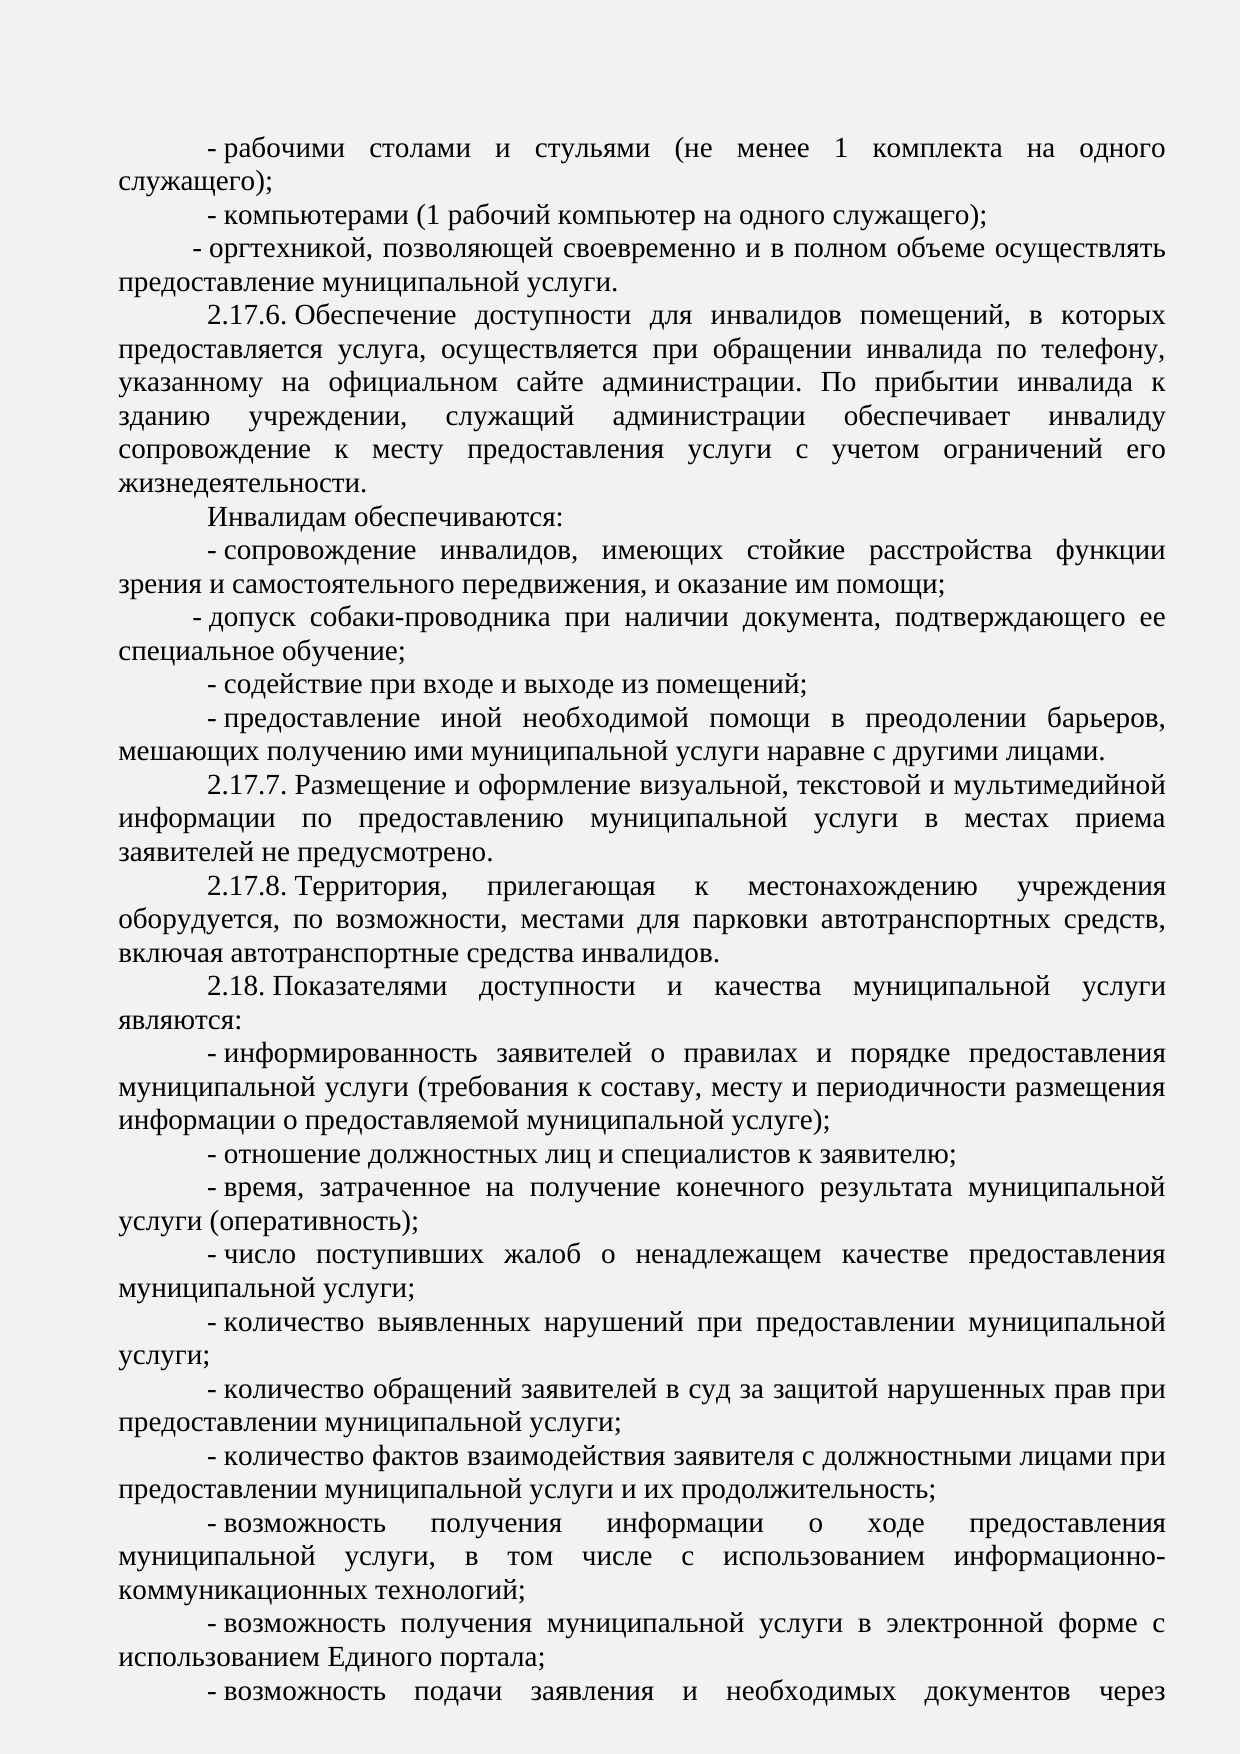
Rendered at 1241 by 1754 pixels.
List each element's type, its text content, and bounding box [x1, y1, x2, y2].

text - время, затраченное на получение конечного результата муниципальной услуги (оперативность); [118, 1169, 1167, 1237]
text - информированность заявителей о правилах и порядке предоставления муниципальной услуги (требования к составу, месту и периодичности размещения информации о предоставляемой муниципальной услуге); [118, 1035, 1167, 1136]
text 2.17.7. Размещение и оформление визуальной, текстовой и мультимедийной информации по предоставлению муниципальной услуги в местах приема заявителей не предусмотрено. [118, 767, 1167, 868]
text 2.17.8. Территория, прилегающая к местонахождению учреждения оборудуется, по возможности, местами для парковки автотранспортных средств, включая автотранспортные средства инвалидов. [118, 868, 1167, 968]
text - количество выявленных нарушений при предоставлении муниципальной услуги; [118, 1304, 1167, 1371]
text - отношение должностных лиц и специалистов к заявителю; [118, 1136, 1167, 1169]
text - возможность получения информации о ходе предоставления муниципальной услуги, в том числе с использованием информационно-коммуникационных технологий; [118, 1505, 1167, 1606]
text - допуск собаки-проводника при наличии документа, подтверждающего ее специальное обучение; [118, 599, 1167, 666]
text 2.17.6. Обеспечение доступности для инвалидов помещений, в которых предоставляется услуга, осуществляется при обращении инвалида по телефону, указанному на официальном сайте администрации. По прибытии инвалида к зданию учреждении, служащий администрации обеспечивает инвалиду сопровождение к месту предоставления услуги с учетом ограничений его жизнедеятельности. [118, 297, 1167, 499]
text Инвалидам обеспечиваются: [118, 499, 1167, 532]
text - компьютерами (1 рабочий компьютер на одного служащего); [118, 197, 1167, 230]
text - количество фактов взаимодействия заявителя с должностными лицами при предоставлении муниципальной услуги и их продолжительность; [118, 1438, 1167, 1505]
text 2.18. Показателями доступности и качества муниципальной услуги являются: [118, 968, 1167, 1035]
text - предоставление иной необходимой помощи в преодолении барьеров, мешающих получению ими муниципальной услуги наравне с другими лицами. [118, 700, 1167, 767]
text - содействие при входе и выходе из помещений; [118, 666, 1167, 700]
text - возможность получения муниципальной услуги в электронной форме с использованием Единого портала; [118, 1606, 1167, 1673]
text - оргтехникой, позволяющей своевременно и в полном объеме осуществлять предоставление муниципальной услуги. [118, 230, 1167, 297]
text - число поступивших жалоб о ненадлежащем качестве предоставления муниципальной услуги; [118, 1237, 1167, 1304]
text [118, 1673, 1167, 1706]
text - количество обращений заявителей в суд за защитой нарушенных прав при предоставлении муниципальной услуги; [118, 1371, 1167, 1438]
text - сопровождение инвалидов, имеющих стойкие расстройства функции зрения и самостоятельного передвижения, и оказание им помощи; [118, 532, 1167, 599]
text - рабочими столами и стульями (не менее 1 комплекта на одного служащего); [118, 130, 1167, 197]
